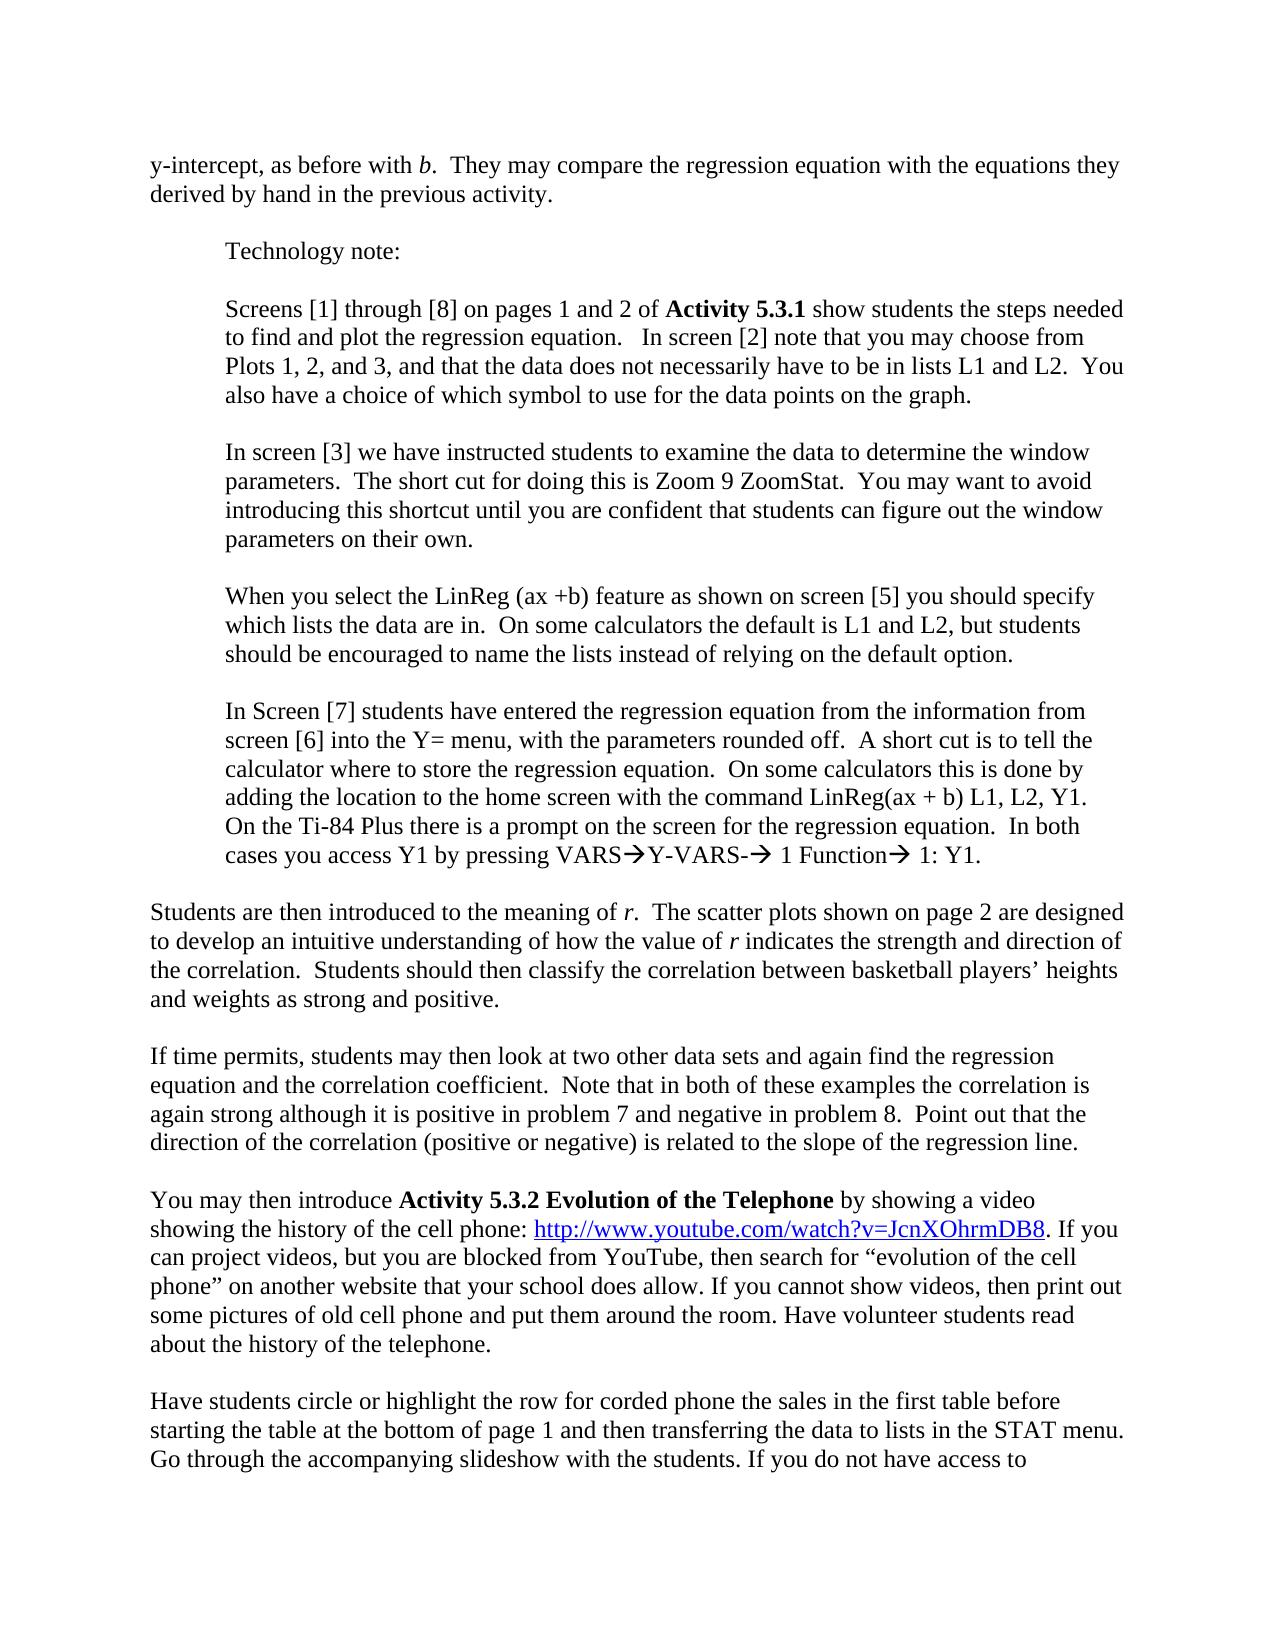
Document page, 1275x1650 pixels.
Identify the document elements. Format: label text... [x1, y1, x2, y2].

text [150, 1386, 1125, 1472]
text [150, 150, 1125, 207]
text In screen [3] we have instructed students to examine the data to determine the window parameters. The short cut for doing this is Zoom 9 ZoomStat. You may want to avoid introducing this shortcut until you are confident that students can figure out the window parameters on their own. [225, 437, 1125, 552]
text In Screen [7] students have entered the regression equation from the information from screen [6] into the Y= menu, with the parameters rounded off. A short cut is to tell the calculator where to store the regression equation. On some calculators this is done by adding the location to the home screen with the command LinReg(ax + b) L1, L2, Y1. On the Ti-84 Plus there is a prompt on the screen for the regression equation. In both cases you access Y1 by pressing VARSY-VARS- 1 Function 1: Y1. [225, 696, 1125, 869]
text Students are then introduced to the meaning of r. The scatter plots shown on page 2 are designed to develop an intuitive understanding of how the value of r indicates the strength and direction of the correlation. Students should then classify the correlation between basketball players’ heights and weights as strong and positive. [150, 897, 1125, 1012]
text You may then introduce Activity 5.3.2 Evolution of the Telephone by showing a video showing the history of the cell phone: http://www.youtube.com/watch?v=JcnXOhrmDB8. If you can project videos, but you are blocked from YouTube, then search for “evolution of the cell phone” on another website that your school does allow. If you cannot show videos, then print out some pictures of old cell phone and put them around the room. Have volunteer students read about the history of the telephone. [150, 1185, 1125, 1357]
text Technology note: [225, 236, 1125, 265]
text When you select the LinReg (ax +b) feature as shown on screen [5] you should specify which lists the data are in. On some calculators the default is L1 and L2, but students should be encouraged to name the lists instead of relying on the default option. [225, 581, 1125, 667]
text Screens [1] through [8] on pages 1 and 2 of Activity 5.3.1 show students the steps needed to find and plot the regression equation. In screen [2] note that you may choose from Plots 1, 2, and 3, and that the data does not necessarily have to be in lists L1 and L2. You also have a choice of which symbol to use for the data points on the graph. [225, 294, 1125, 409]
text If time permits, students may then look at two other data sets and again find the regression equation and the correlation coefficient. Note that in both of these examples the correlation is again strong although it is positive in problem 7 and negative in problem 8. Point out that the direction of the correlation (positive or negative) is related to the slope of the regression line. [150, 1041, 1125, 1156]
